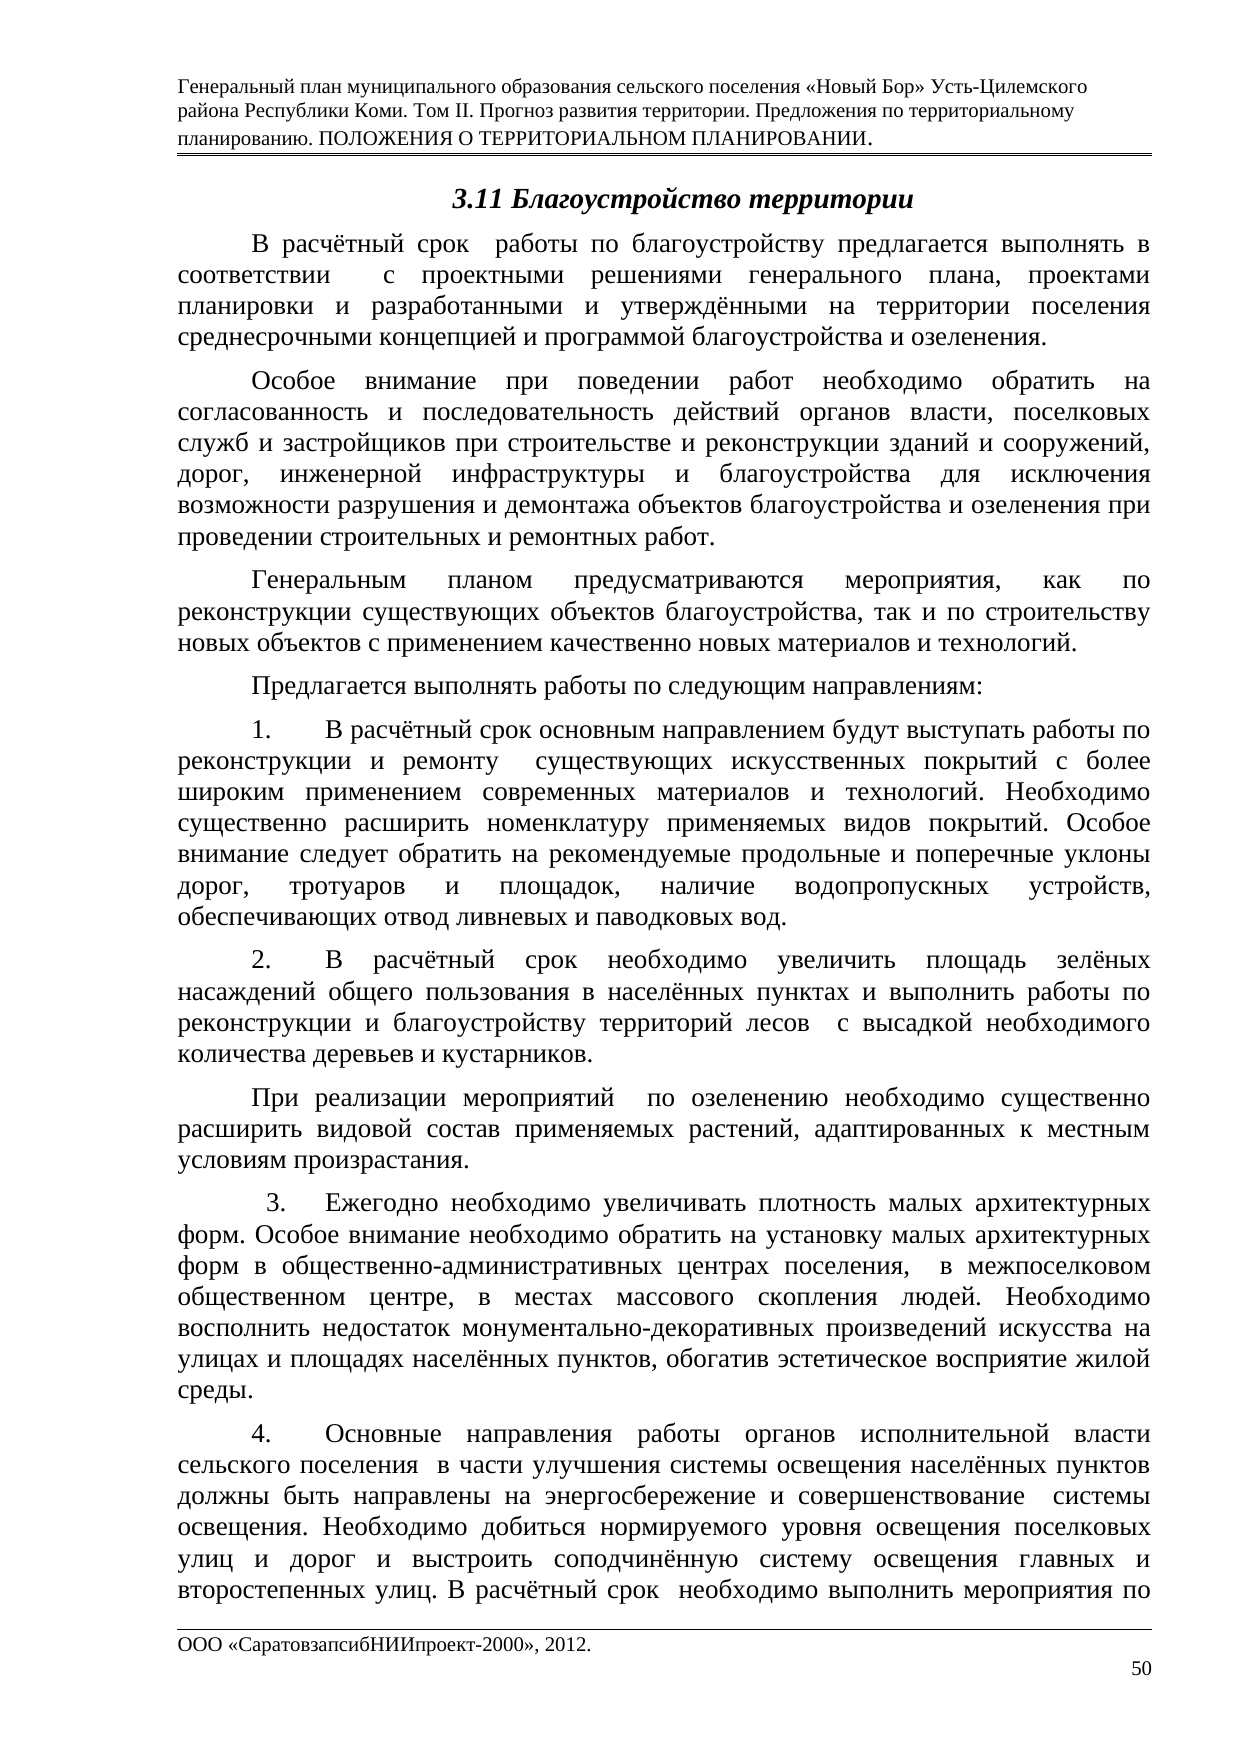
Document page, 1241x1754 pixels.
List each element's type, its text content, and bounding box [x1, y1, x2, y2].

text Особое внимание при поведении работ необходимо обратить на согласованность и последовательность действий органов власти, поселковых служб и застройщиков при строительстве и реконструкции зданий и сооружений, дорог, инженерной инфраструктуры и благоустройства для исключения возможности разрушения и демонтажа объектов благоустройства и озеленения при проведении строительных и ремонтных работ. [177, 408, 1152, 594]
list В расчётный срок основным направлением будут выступать работы по реконструкции и ремонту существующих искусственных покрытий с более широким применением современных материалов и технологий. Необходимо существенно расширить номенклатуру применяемых видов покрытий. Особое внимание следует обратить на рекомендуемые продольные и поперечные уклоны дорог, тротуаров и площадок, наличие водопропускных устройств, обеспечивающих отвод ливневых и паводковых вод. [177, 757, 1152, 975]
text Генеральным планом предусматриваются мероприятия, как по реконструкции существующих объектов благоустройства, так и по строительству новых объектов с применением качественно новых материалов и технологий. [177, 607, 1152, 701]
text В расчётный срок работы по благоустройству предлагается выполнять в соответствии с проектными решениями генерального плана, проектами планировки и разработанными и утверждёнными на территории поселения среднесрочными концепцией и программой благоустройства и озеленения. [177, 271, 1152, 395]
subtitle 3.11 Благоустройство территории [215, 224, 1152, 258]
text Предлагается выполнять работы по следующим направлениям: [177, 713, 1152, 744]
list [177, 1461, 1152, 1585]
text При реализации мероприятий по озеленению необходимо существенно расширить видовой состав применяемых растений, адаптированных к местным условиям произрастания. [177, 1124, 1152, 1218]
list Ежегодно необходимо увеличивать плотность малых архитектурных форм. Особое внимание необходимо обратить на установку малых архитектурных форм в общественно-административных центрах поселения, в межпоселковом общественном центре, в местах массового скопления людей. Необходимо восполнить недостаток монументально-декоративных произведений искусства на улицах и площадях населённых пунктов, обогатив эстетическое восприятие жилой среды. [177, 1230, 1152, 1448]
text 2. В расчётный срок необходимо увеличить площадь зелёных насаждений общего пользования в населённых пунктах и выполнить работы по реконструкции и благоустройству территорий лесов с высадкой необходимого количества деревьев и кустарников. [177, 987, 1152, 1112]
